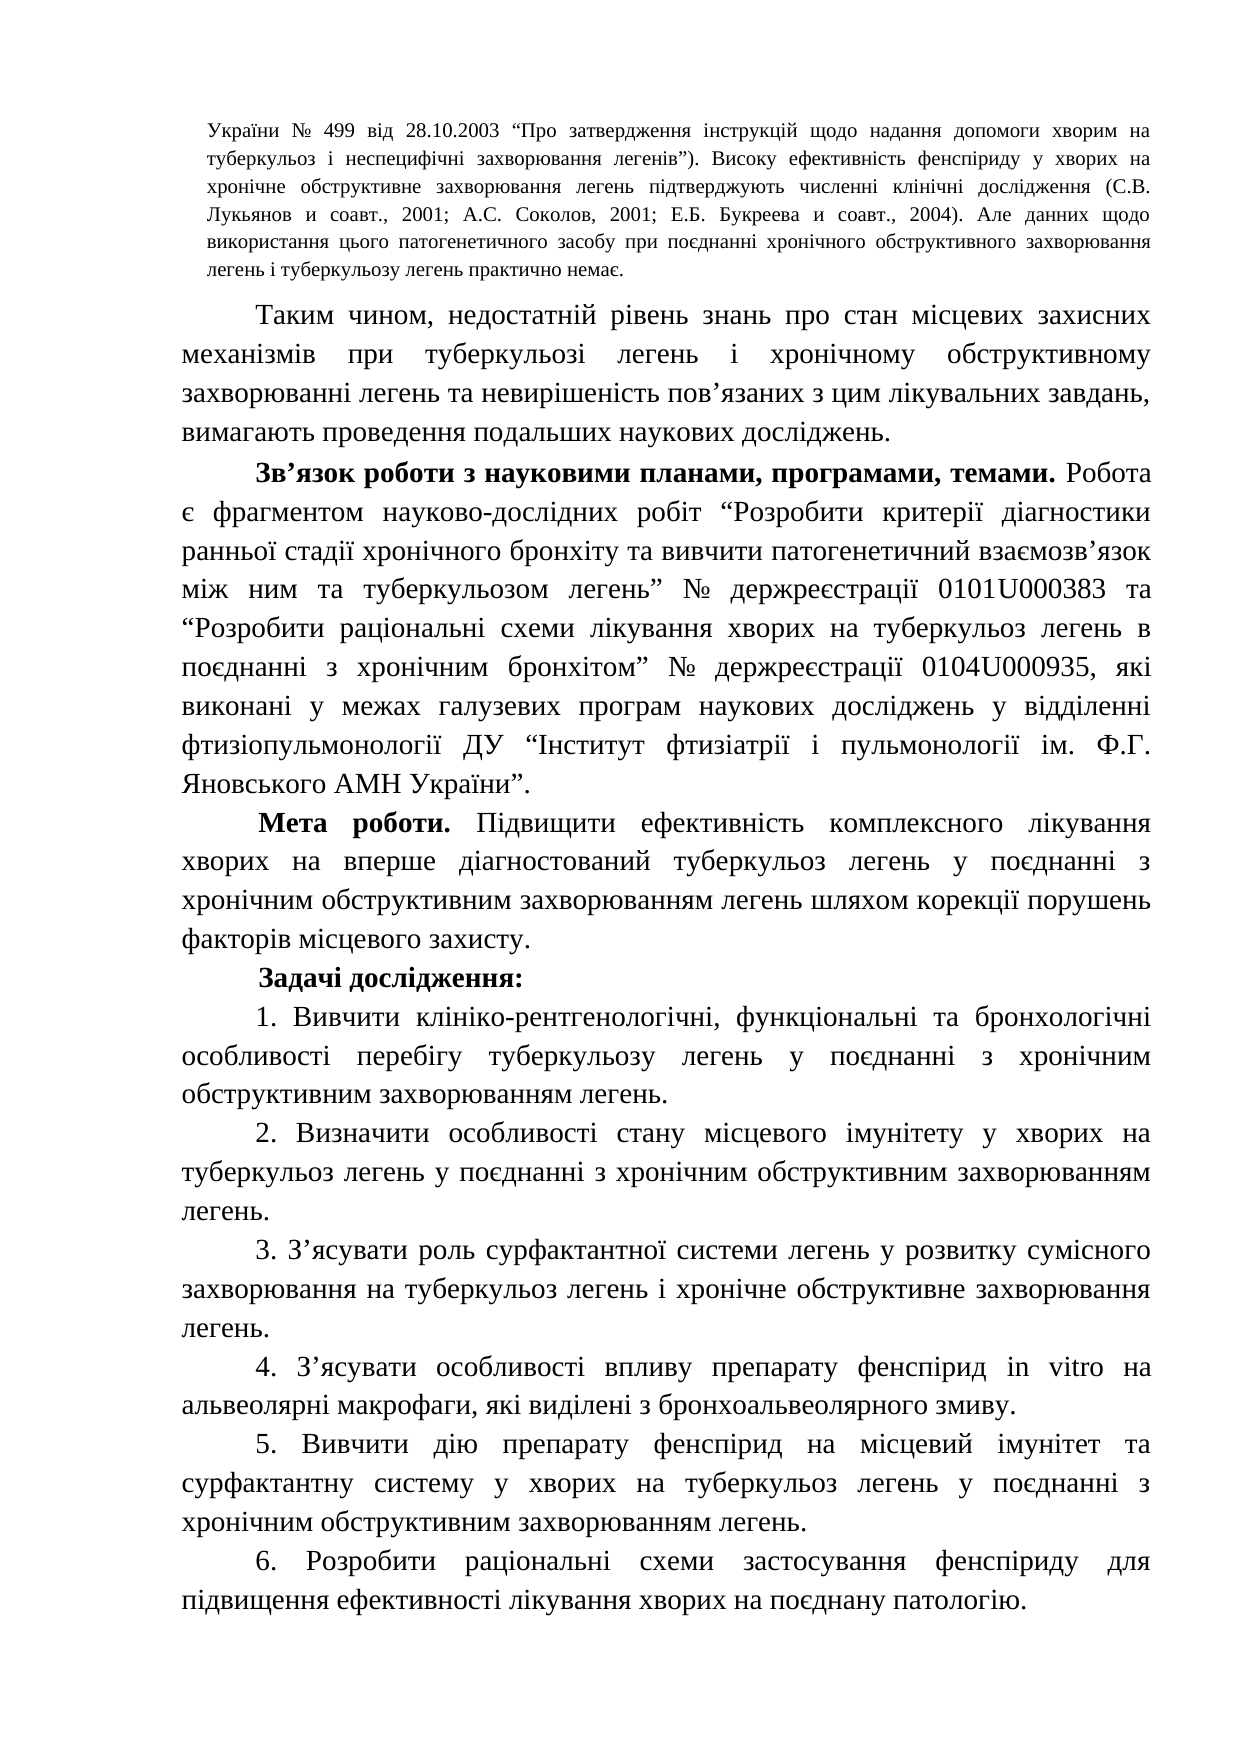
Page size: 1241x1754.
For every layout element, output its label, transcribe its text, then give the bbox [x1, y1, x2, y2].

text Зв’язок роботи з науковими планами, програмами, темами. Робота є фрагментом науково-дослідних робіт “Розробити критерії діагностики ранньої стадії хронічного бронхіту та вивчити патогенетичний взаємозв’язок між ним та туберкульозом легень” № держреєстрації 0101U000383 та “Розробити раціональні схеми лікування хворих на туберкульоз легень в поєднанні з хронічним бронхітом” № держреєстрації 0104U000935, які виконані у межах галузевих програм наукових досліджень у відділенні фтизіопульмонології ДУ “Інститут фтизіатрії i пульмонології ім. Ф.Г. Яновського АМН України”. [181, 455, 1152, 799]
text 3. З’ясувати роль сурфактантної системи легень у розвитку сумісного захворювання на туберкульоз легень і хронічне обструктивне захворювання легень. [181, 1232, 1152, 1343]
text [207, 118, 1152, 281]
text 5. Вивчити дію препарату фенспірид на місцевий імунітет та сурфактантну систему у хворих на туберкульоз легень у поєднанні з хронічним обструктивним захворюванням легень. [181, 1426, 1152, 1538]
text 6. Розробити раціональні схеми застосування фенспіриду для підвищення ефективності лікування хворих на поєднану патологію. [181, 1543, 1152, 1615]
text Мета роботи. Підвищити ефективність комплексного лікування хворих на вперше діагностований туберкульоз легень у поєднанні з хронічним обструктивним захворюванням легень шляхом корекції порушень факторів місцевого захисту. [181, 805, 1152, 955]
text Задачі дослідження: [181, 960, 1152, 994]
text 1. Вивчити клініко-рентгенологічні, функціональні та бронхологічні особливості перебігу туберкульозу легень у поєднанні з хронічним обструктивним захворюванням легень. [181, 999, 1152, 1110]
text 4. З’ясувати особливості впливу препарату фенспірид in vitro на альвеолярні макрофаги, які виділені з бронхоальвеолярного змиву. [181, 1349, 1152, 1421]
text Таким чином, недостатній рівень знань про стан місцевих захисних механізмів при туберкульозі легень і хронічному обструктивному захворюванні легень та невирішеність пов’язаних з цим лікувальних завдань, вимагають проведення подальших наукових досліджень. [181, 297, 1152, 448]
text 2. Визначити особливості стану місцевого імунітету у хворих на туберкульоз легень у поєднанні з хронічним обструктивним захворюванням легень. [181, 1116, 1152, 1227]
